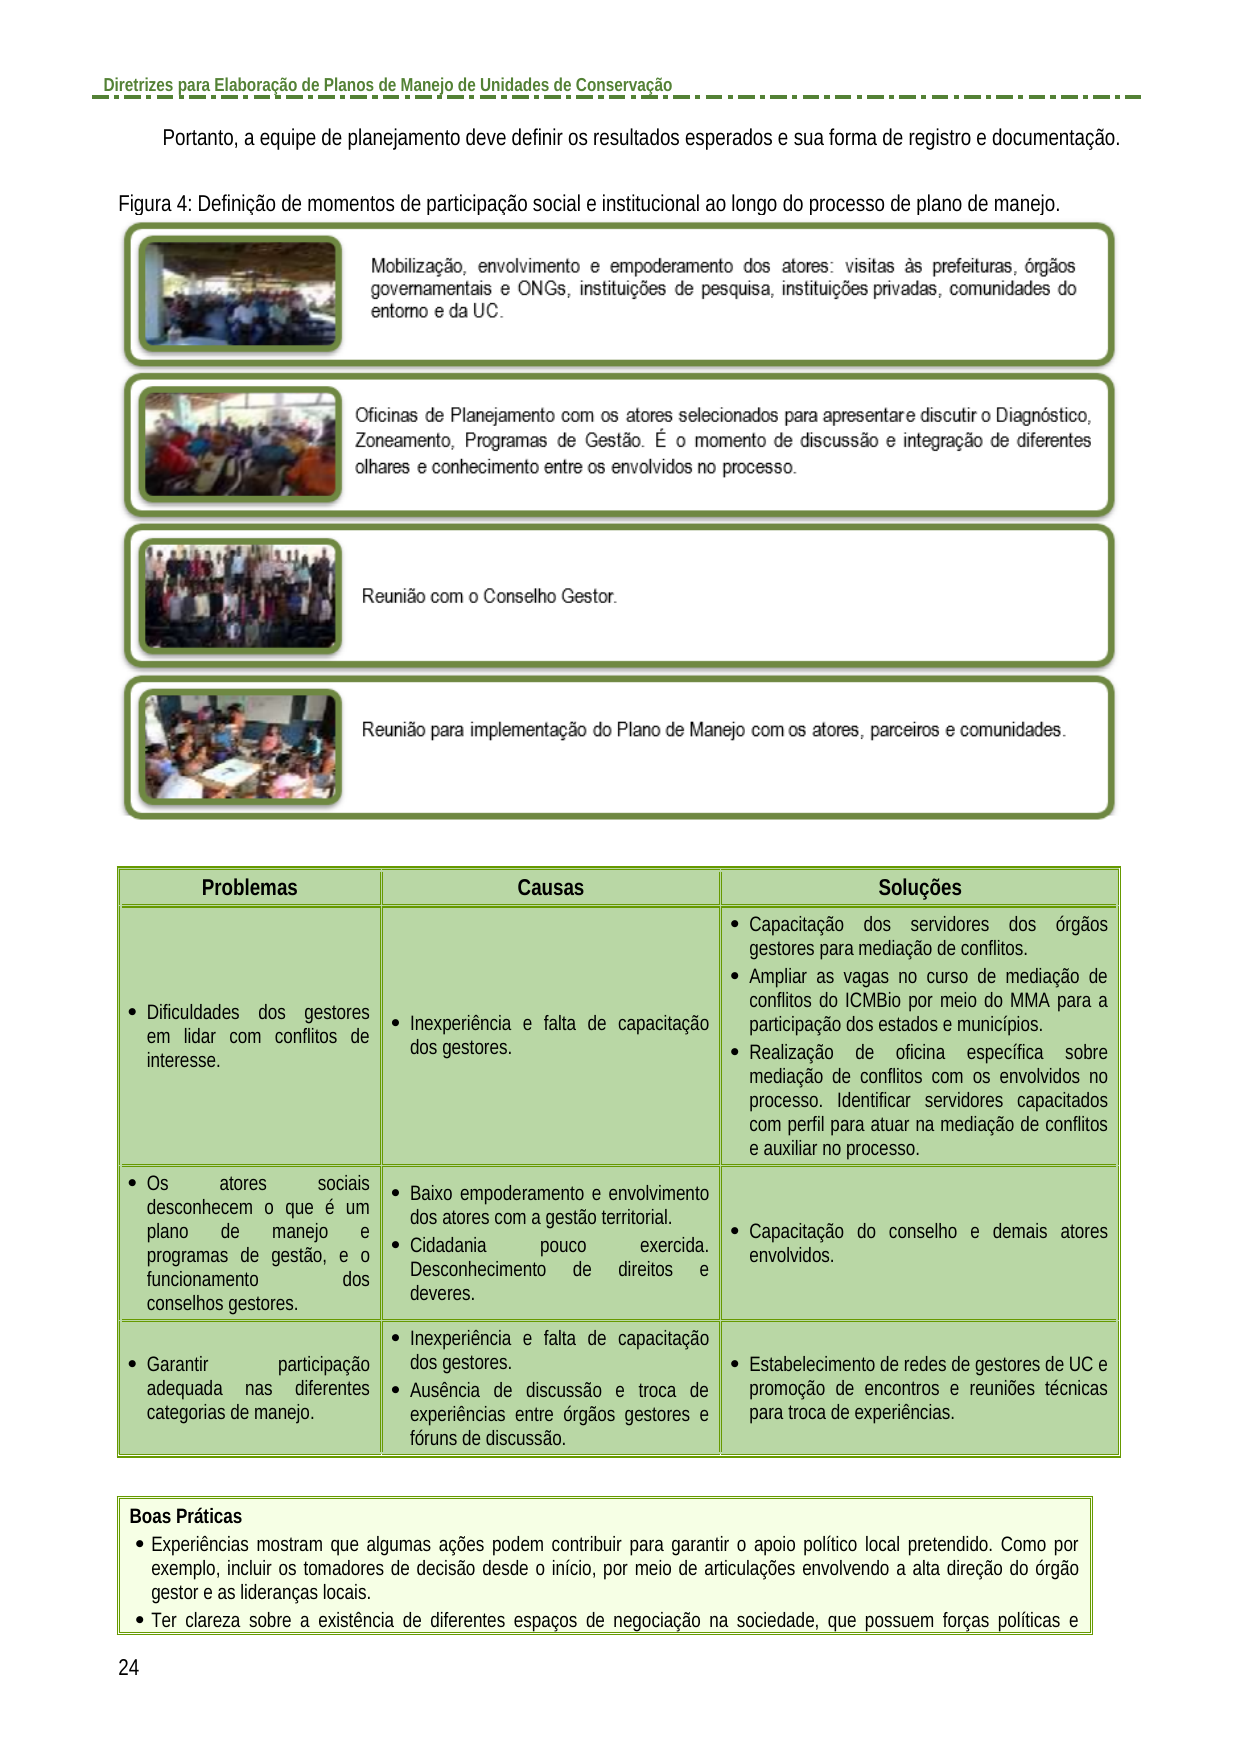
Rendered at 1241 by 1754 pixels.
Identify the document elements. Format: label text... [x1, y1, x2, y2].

table_header Soluções [721, 870, 1118, 904]
table_cell Capacitação do conselho e demais atores envolvidos. [722, 1164, 1118, 1319]
table_cell Dificuldades dos gestores em lidar com conflitos de interesse. [118, 904, 381, 1164]
table_cell Os atores sociais desconhecem o que é um plano de manejo e programas de gestão, e o funcionamento dos conselhos gestores. [120, 1164, 380, 1319]
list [133, 125, 1122, 151]
table_cell Capacitação dos servidores dos órgãos gestores para mediação de conflitos. Ampliar as vagas no curso de mediação de conflitos do ICMBio por meio do MMA para a participação dos estados e municípios. Realização de oficina específica sobre mediação de conflitos com os envolvidos no processo. Identificar servidores capacitados com perfil para atuar na mediação de conflitos e auxiliar no processo. [721, 904, 1119, 1164]
table_header Causas [381, 868, 721, 904]
table_cell Inexperiência e falta de capacitação dos gestores. [383, 908, 719, 1164]
text Figura 4: Definição de momentos de participação social e institucional ao longo do processo de plano de manejo. [118, 189, 1122, 215]
picture [118, 215, 1125, 828]
table_cell Garantir participação adequada nas diferentes categorias de manejo. [118, 1319, 381, 1454]
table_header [120, 1499, 1090, 1632]
table_cell Baixo empoderamento e envolvimento dos atores com a gestão territorial. Cidadania pouco exercida. Desconhecimento de direitos e deveres. [383, 1167, 719, 1319]
table_header Problemas [120, 870, 381, 904]
table_cell Inexperiência e falta de capacitação dos gestores. Ausência de discussão e troca de experiências entre órgãos gestores e fóruns de discussão. [381, 1319, 721, 1454]
table_cell Estabelecimento de redes de gestores de UC e promoção de encontros e reuniões técnicas para troca de experiências. [721, 1319, 1119, 1454]
